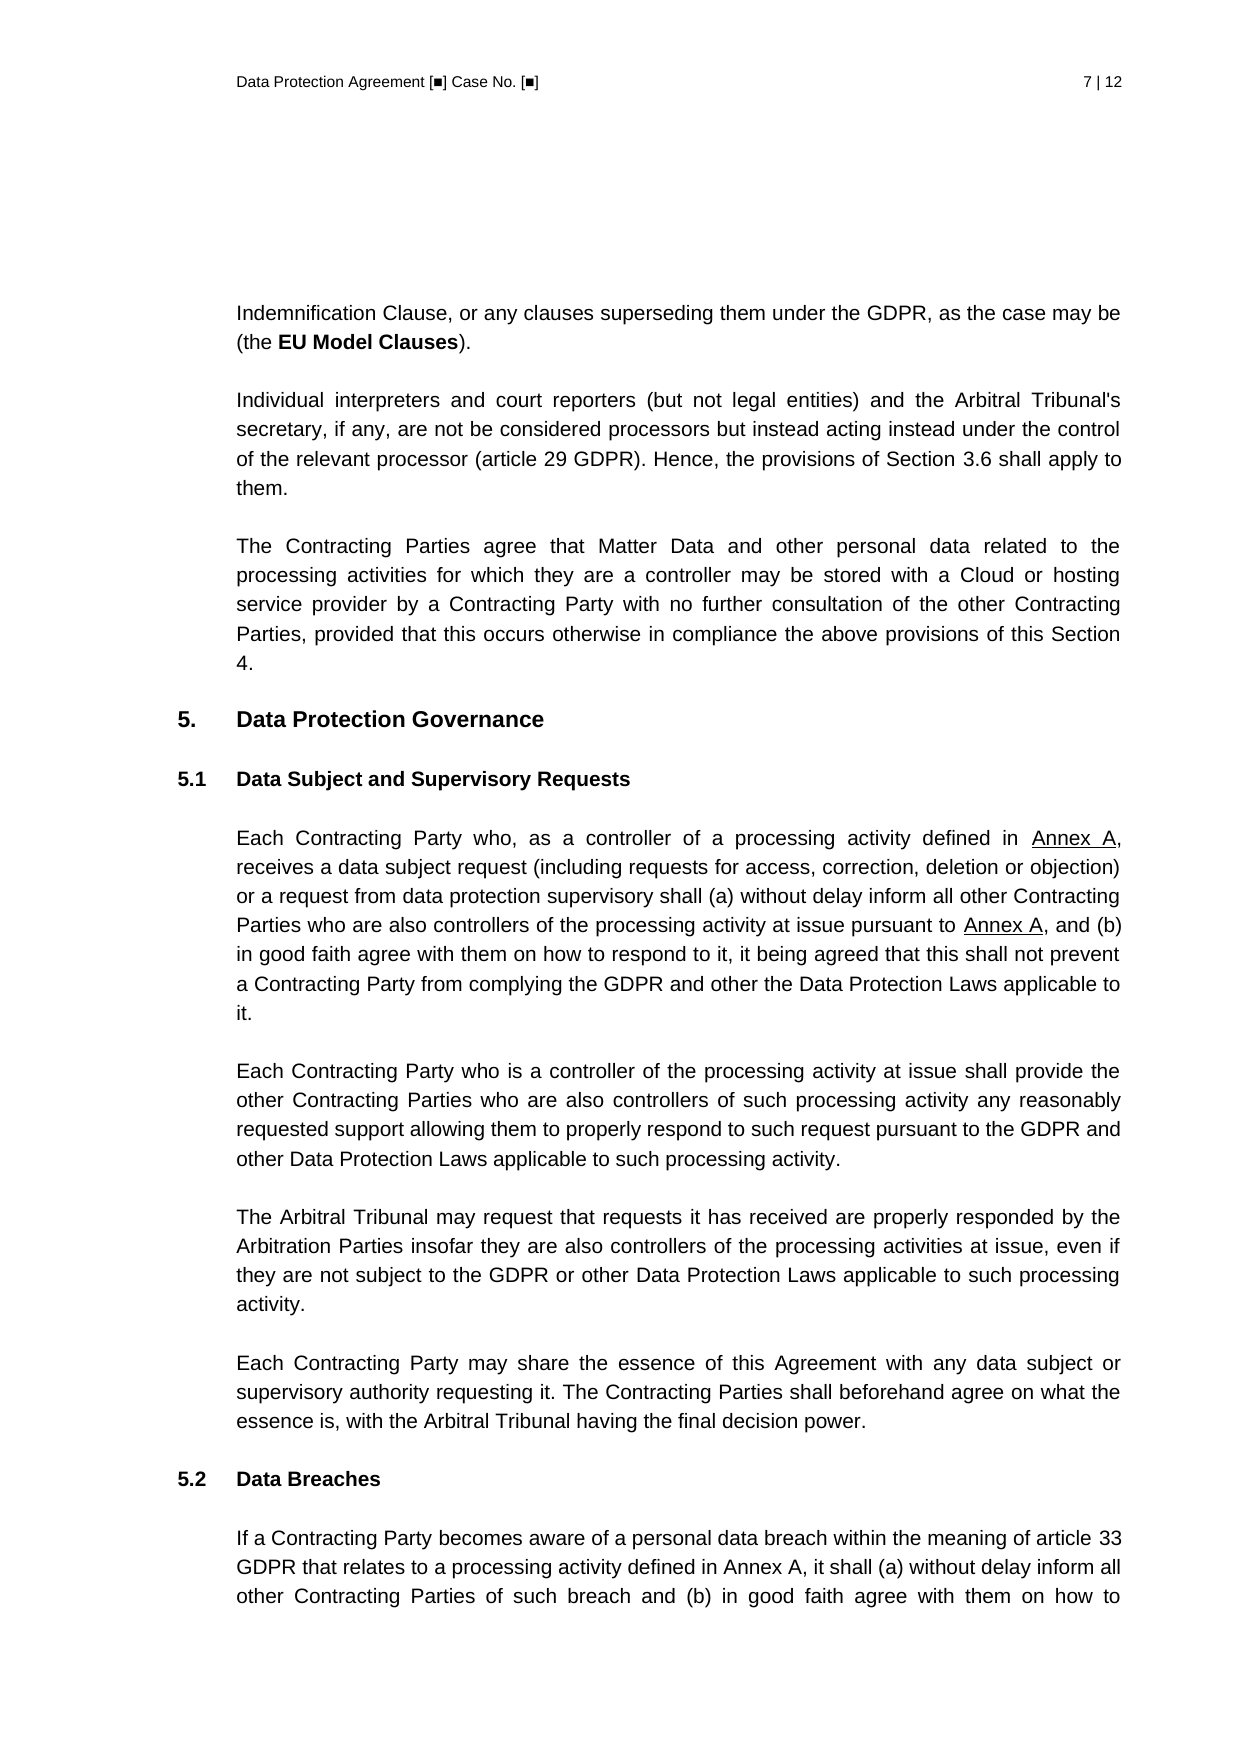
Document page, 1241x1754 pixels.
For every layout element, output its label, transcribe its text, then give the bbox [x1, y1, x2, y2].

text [236, 1520, 1122, 1608]
text Each Contracting Party may share the essence of this Agreement with any data subject or supervisory authority requesting it. The Contracting Parties shall beforehand agree on what the essence is, with the Arbitral Tribunal having the final decision power. [236, 1345, 1122, 1433]
text The Arbitral Tribunal may request that requests it has received are properly responded by the Arbitration Parties insofar they are also controllers of the processing activities at issue, even if they are not subject to the GDPR or other Data Protection Laws applicable to such processing activity. [236, 1199, 1122, 1316]
subtitle Data Protection Governance [177, 704, 1122, 733]
text Each Contracting Party who is a controller of the processing activity at issue shall provide the other Contracting Parties who are also controllers of such processing activity any reasonably requested support allowing them to properly respond to such request pursuant to the GDPR and other Data Protection Laws applicable to such processing activity. [236, 1054, 1122, 1170]
text Individual interpreters and court reporters (but not legal entities) and the Arbitral Tribunal's secretary, if any, are not be considered processors but instead acting instead under the control of the relevant processor (article 29 GDPR). Hence, the provisions of Section 3.6 shall apply to them. [236, 383, 1122, 499]
subtitle Data Subject and Supervisory Requests [177, 762, 1122, 791]
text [236, 295, 1122, 354]
text The Contracting Parties agree that Matter Data and other personal data related to the processing activities for which they are a controller may be stored with a Cloud or hosting service provider by a Contracting Party with no further consultation of the other Contracting Parties, provided that this occurs otherwise in compliance the above provisions of this Section 4. [236, 529, 1122, 674]
subtitle Data Breaches [177, 1462, 1122, 1491]
text Each Contracting Party who, as a controller of a processing activity defined in Annex A, receives a data subject request (including requests for access, correction, deletion or objection) or a request from data protection supervisory shall (a) without delay inform all other Contracting Parties who are also controllers of the processing activity at issue pursuant to Annex A, and (b) in good faith agree with them on how to respond to it, it being agreed that this shall not prevent a Contracting Party from complying the GDPR and other the Data Protection Laws applicable to it. [236, 820, 1122, 1024]
